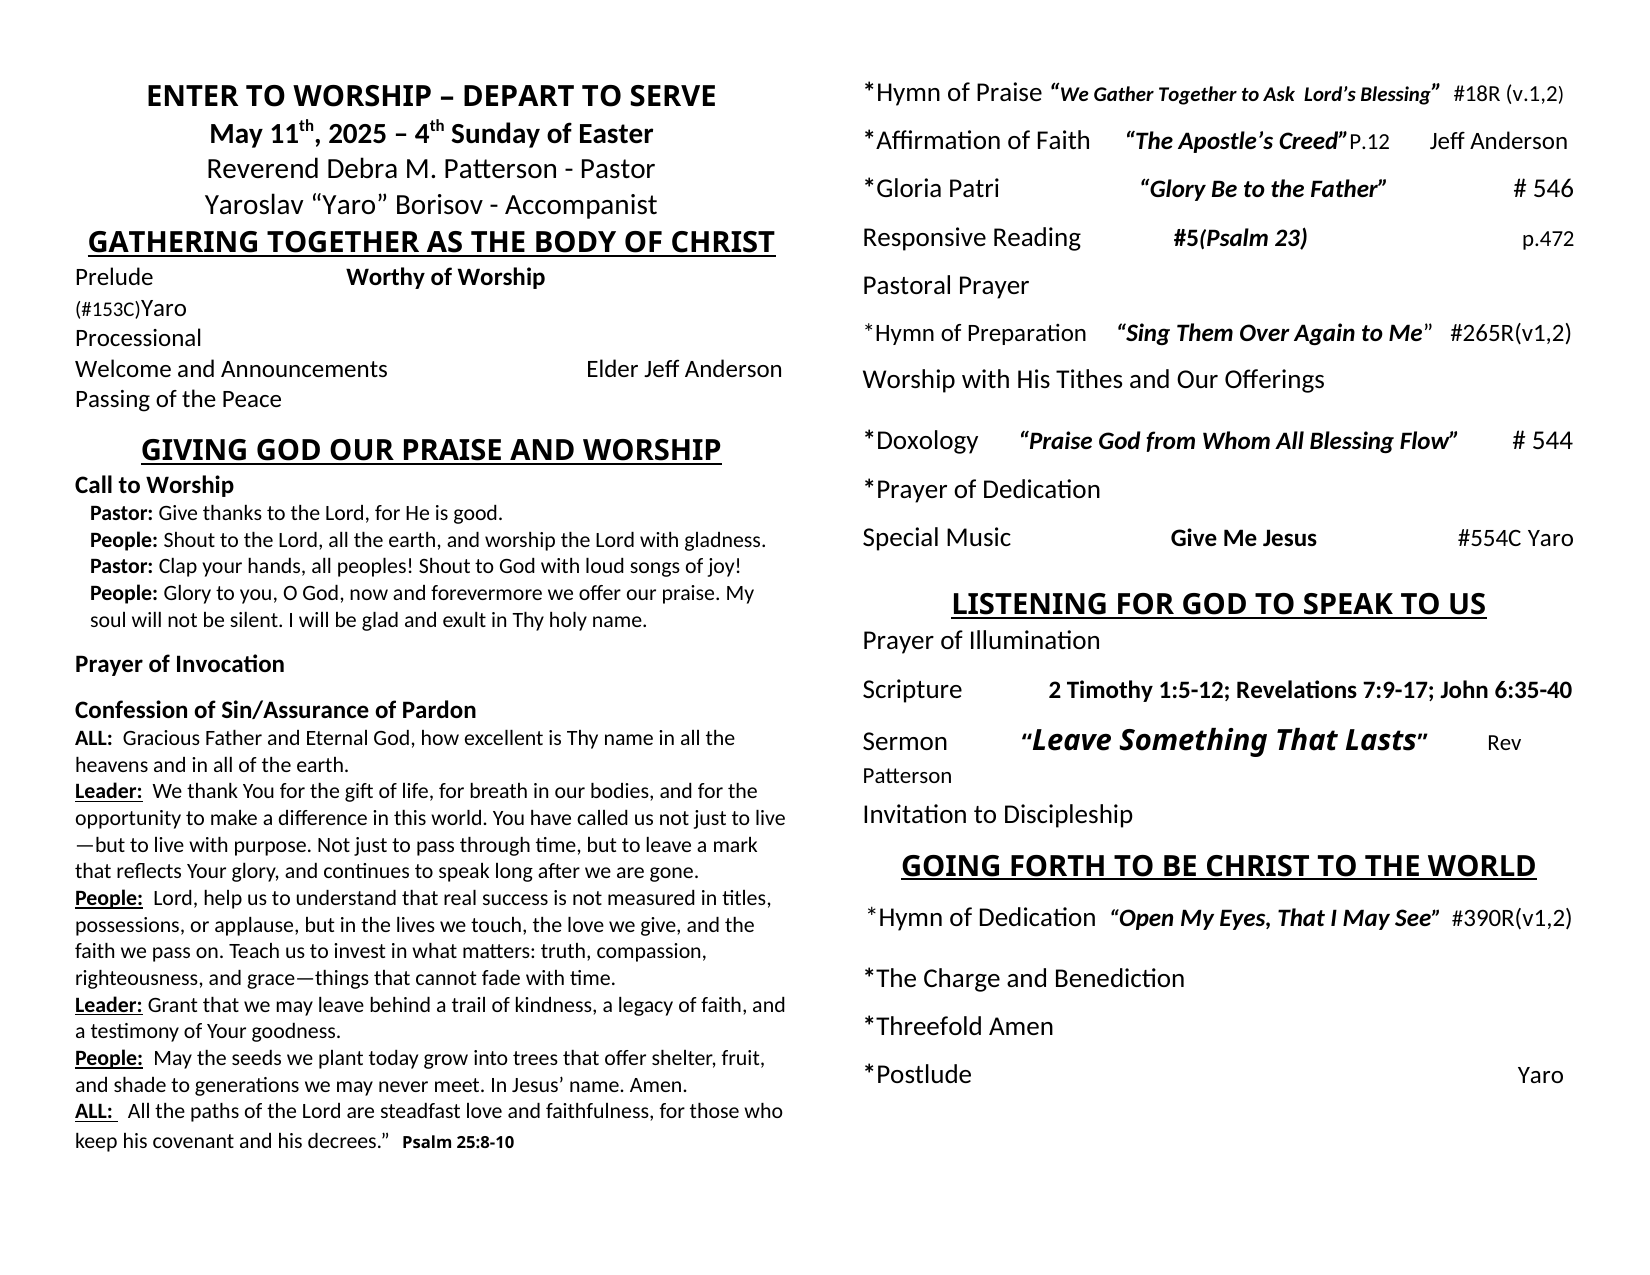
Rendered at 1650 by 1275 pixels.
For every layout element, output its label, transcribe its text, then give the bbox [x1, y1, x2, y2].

text Responsive Reading #5(Psalm 23) p.472 [862, 220, 1575, 253]
text Confession of Sin/Assurance of Pardon [75, 694, 787, 724]
text Pastoral Prayer [862, 268, 1575, 301]
text Special Music Give Me Jesus #554C Yaro [862, 520, 1575, 553]
text *Prayer of Dedication [862, 472, 1575, 505]
text Leader: We thank You for the gift of life, for breath in our bodies, and for the opportunity to make a difference in this world. You have called us not just to live—but to live with purpose. Not just to pass through time, but to leave a mark that reflects Your glory, and continues to speak long after we are gone. [75, 778, 787, 884]
text Invitation to Discipleship [862, 798, 1575, 831]
text ALL: All the paths of the Lord are steadfast love and faithfulness, for those who keep his covenant and his decrees.” Psalm 25:8-10 [75, 1098, 787, 1156]
text GATHERING TOGETHER AS THE BODY OF CHRIST [75, 222, 787, 261]
text GOING FORTH TO BE CHRIST TO THE WORLD [862, 845, 1575, 884]
text Passing of the Peace [75, 383, 787, 414]
text *Hymn of Preparation “Sing Them Over Again to Me” #265R(v1,2) [862, 317, 1575, 347]
text People: May the seeds we plant today grow into trees that offer shelter, fruit, and shade to generations we may never meet. In Jesus’ name. Amen. [75, 1044, 787, 1098]
text Reverend Debra M. Patterson - Pastor [75, 150, 787, 186]
text *Gloria Patri “Glory Be to the Father” # 546 [862, 172, 1575, 205]
text People: Lord, help us to understand that real success is not measured in titles, possessions, or applause, but in the lives we touch, the love we give, and the faith we pass on. Teach us to invest in what matters: truth, compassion, righteousness, and grace—things that cannot fade with time. [75, 884, 787, 991]
text ALL: Gracious Father and Eternal God, how excellent is Thy name in all the heavens and in all of the earth. [75, 724, 787, 778]
text *Affirmation of Faith “The Apostle’s Creed”P.12 Jeff Anderson [862, 123, 1575, 156]
text Prelude Worthy of Worship (#153C)Yaro [75, 261, 787, 322]
text *Hymn of Praise “We Gather Together to Ask Lord’s Blessing” #18R (v.1,2) [862, 75, 1575, 108]
text People: Glory to you, O God, now and forevermore we offer our praise. My soul will not be silent. I will be glad and exult in Thy holy name. [90, 579, 787, 633]
text Pastor: Clap your hands, all peoples! Shout to God with loud songs of joy! [90, 553, 787, 579]
text Call to Worship [75, 469, 787, 499]
text May 11th, 2025 – 4th Sunday of Easter [75, 115, 787, 150]
text *Postlude Yaro [862, 1057, 1575, 1091]
text *The Charge and Benediction [862, 961, 1575, 994]
text GIVING GOD OUR PRAISE AND WORSHIP [75, 429, 787, 469]
text Processional [75, 322, 787, 353]
text ENTER TO WORSHIP – DEPART TO SERVE [75, 75, 787, 115]
text People: Shout to the Lord, all the earth, and worship the Lord with gladness. [90, 526, 787, 553]
text *Doxology “Praise God from Whom All Blessing Flow” # 544 [862, 423, 1575, 457]
text *Threefold Amen [862, 1009, 1575, 1042]
text LISTENING FOR GOD TO SPEAK TO US [862, 584, 1575, 623]
text Leader: Grant that we may leave behind a trail of kindness, a legacy of faith, and a testimony of Your goodness. [75, 991, 787, 1044]
text Scripture 2 Timothy 1:5-12; Revelations 7:9-17; John 6:35-40 [862, 672, 1575, 705]
text Sermon “Leave Something That Lasts” Rev Patterson [862, 719, 1575, 790]
text Prayer of Invocation [75, 648, 787, 678]
text Prayer of Illumination [862, 623, 1575, 657]
text Worship with His Tithes and Our Offerings [862, 362, 1575, 396]
text Welcome and Announcements Elder Jeff Anderson [75, 353, 787, 383]
text Pastor: Give thanks to the Lord, for He is good. [90, 499, 787, 526]
text Yaroslav “Yaro” Borisov - Accompanist [75, 186, 787, 222]
text *Hymn of Dedication “Open My Eyes, That I May See” #390R(v1,2) [862, 900, 1575, 933]
